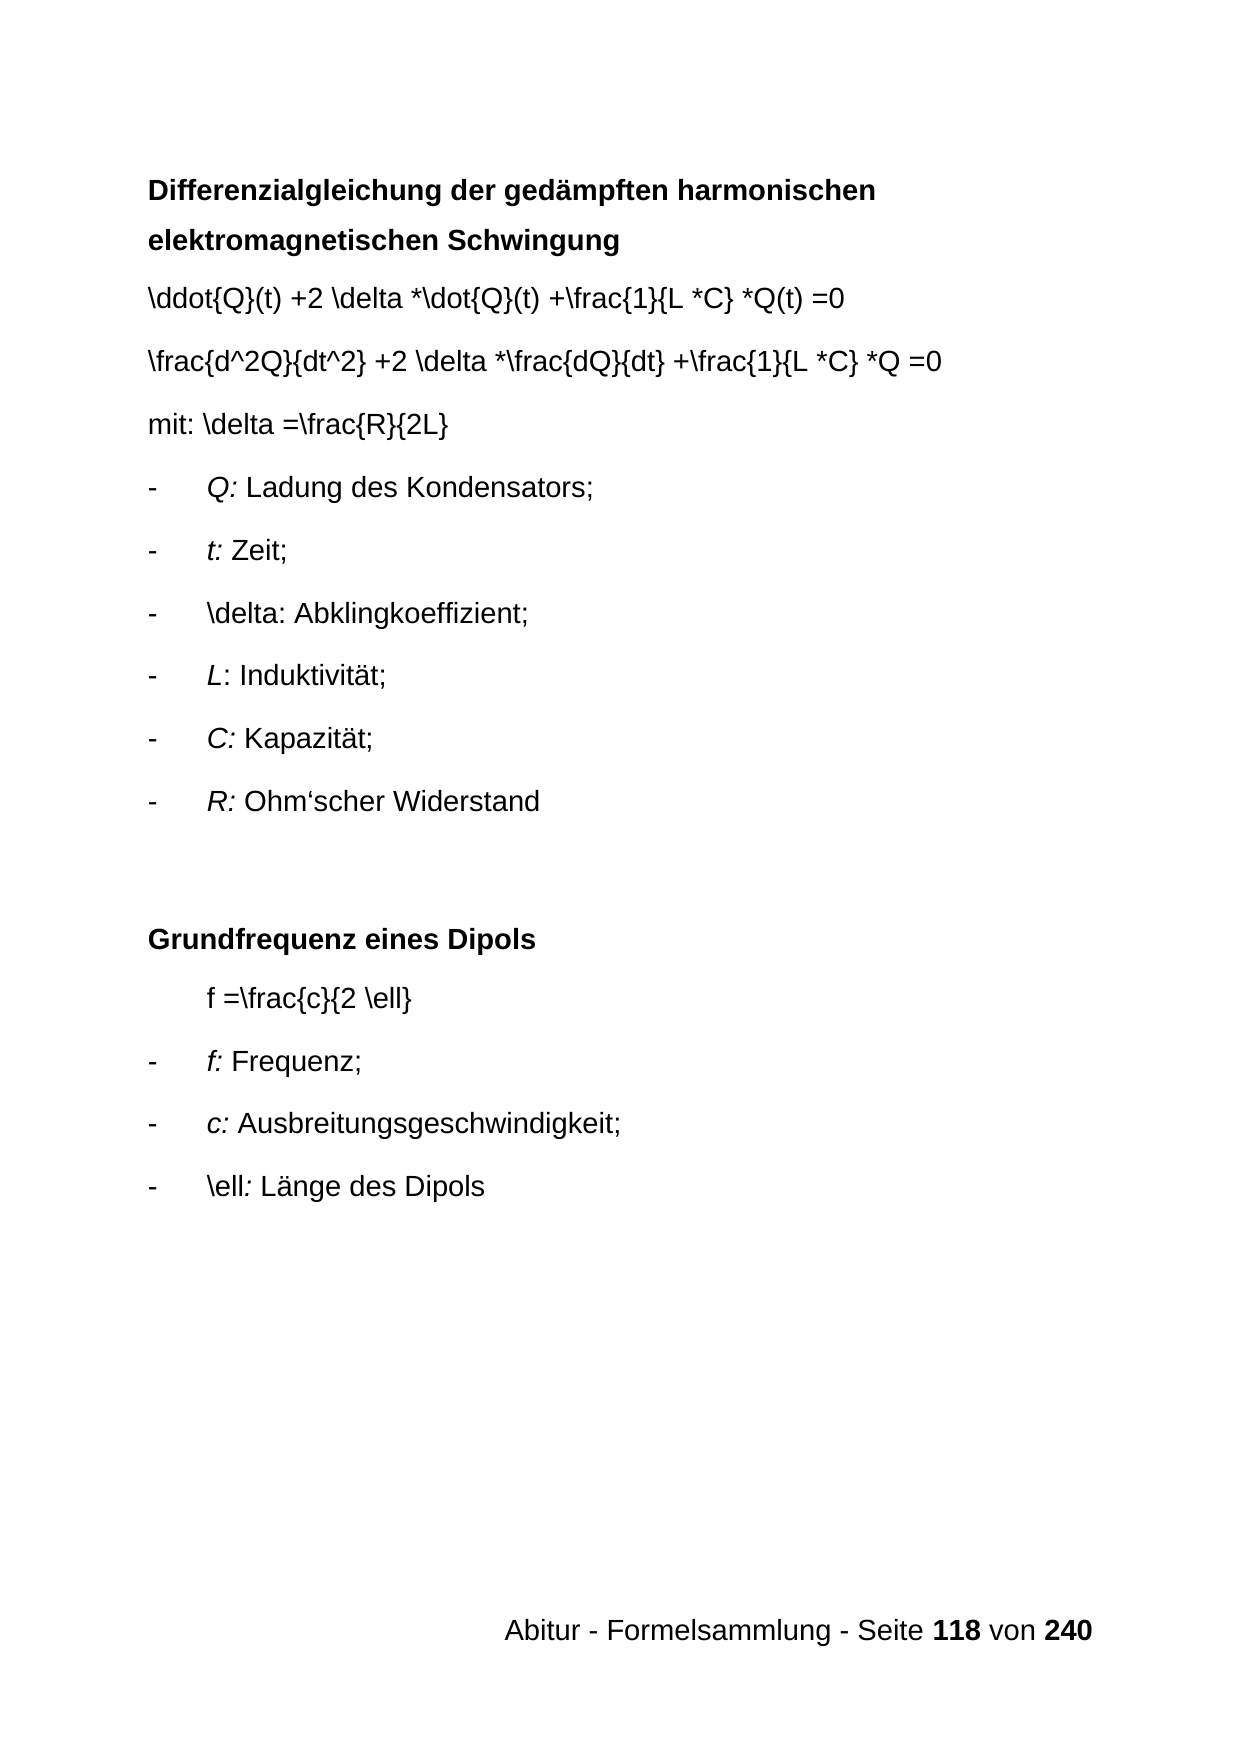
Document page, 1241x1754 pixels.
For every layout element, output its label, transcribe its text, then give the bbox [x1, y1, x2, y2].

list - c: Ausbreitungsgeschwindigkeit; [148, 1106, 1093, 1140]
text \ddot{Q}(t) +2 \delta *\dot{Q}(t) +\frac{1}{L *C} *Q(t) =0 [148, 282, 1093, 315]
list - f: Frequenz; [148, 1044, 1093, 1077]
text mit: \delta =\frac{R}{2L} [148, 407, 1093, 441]
subtitle Differenzialgleichung der gedämpften harmonischen elektromagnetischen Schwingung [148, 173, 1093, 256]
list \frac{d^2Q}{dt^2} +2 \delta *\frac{dQ}{dt} +\frac{1}{L *C} *Q =0 [148, 344, 1093, 378]
list - R: Ohm‘scher Widerstand [148, 784, 1093, 818]
list - Q: Ladung des Kondensators; [148, 470, 1093, 503]
list - C: Kapazität; [148, 721, 1093, 755]
subtitle Grundfrequenz eines Dipols [148, 922, 1093, 956]
list - t: Zeit; [148, 533, 1093, 566]
list - \ell: Länge des Dipols [148, 1169, 1093, 1203]
list - \delta: Abklingkoeffizient; [148, 596, 1093, 629]
list f =\frac{c}{2 \ell} [207, 981, 1093, 1014]
list - L: Induktivität; [148, 658, 1093, 692]
